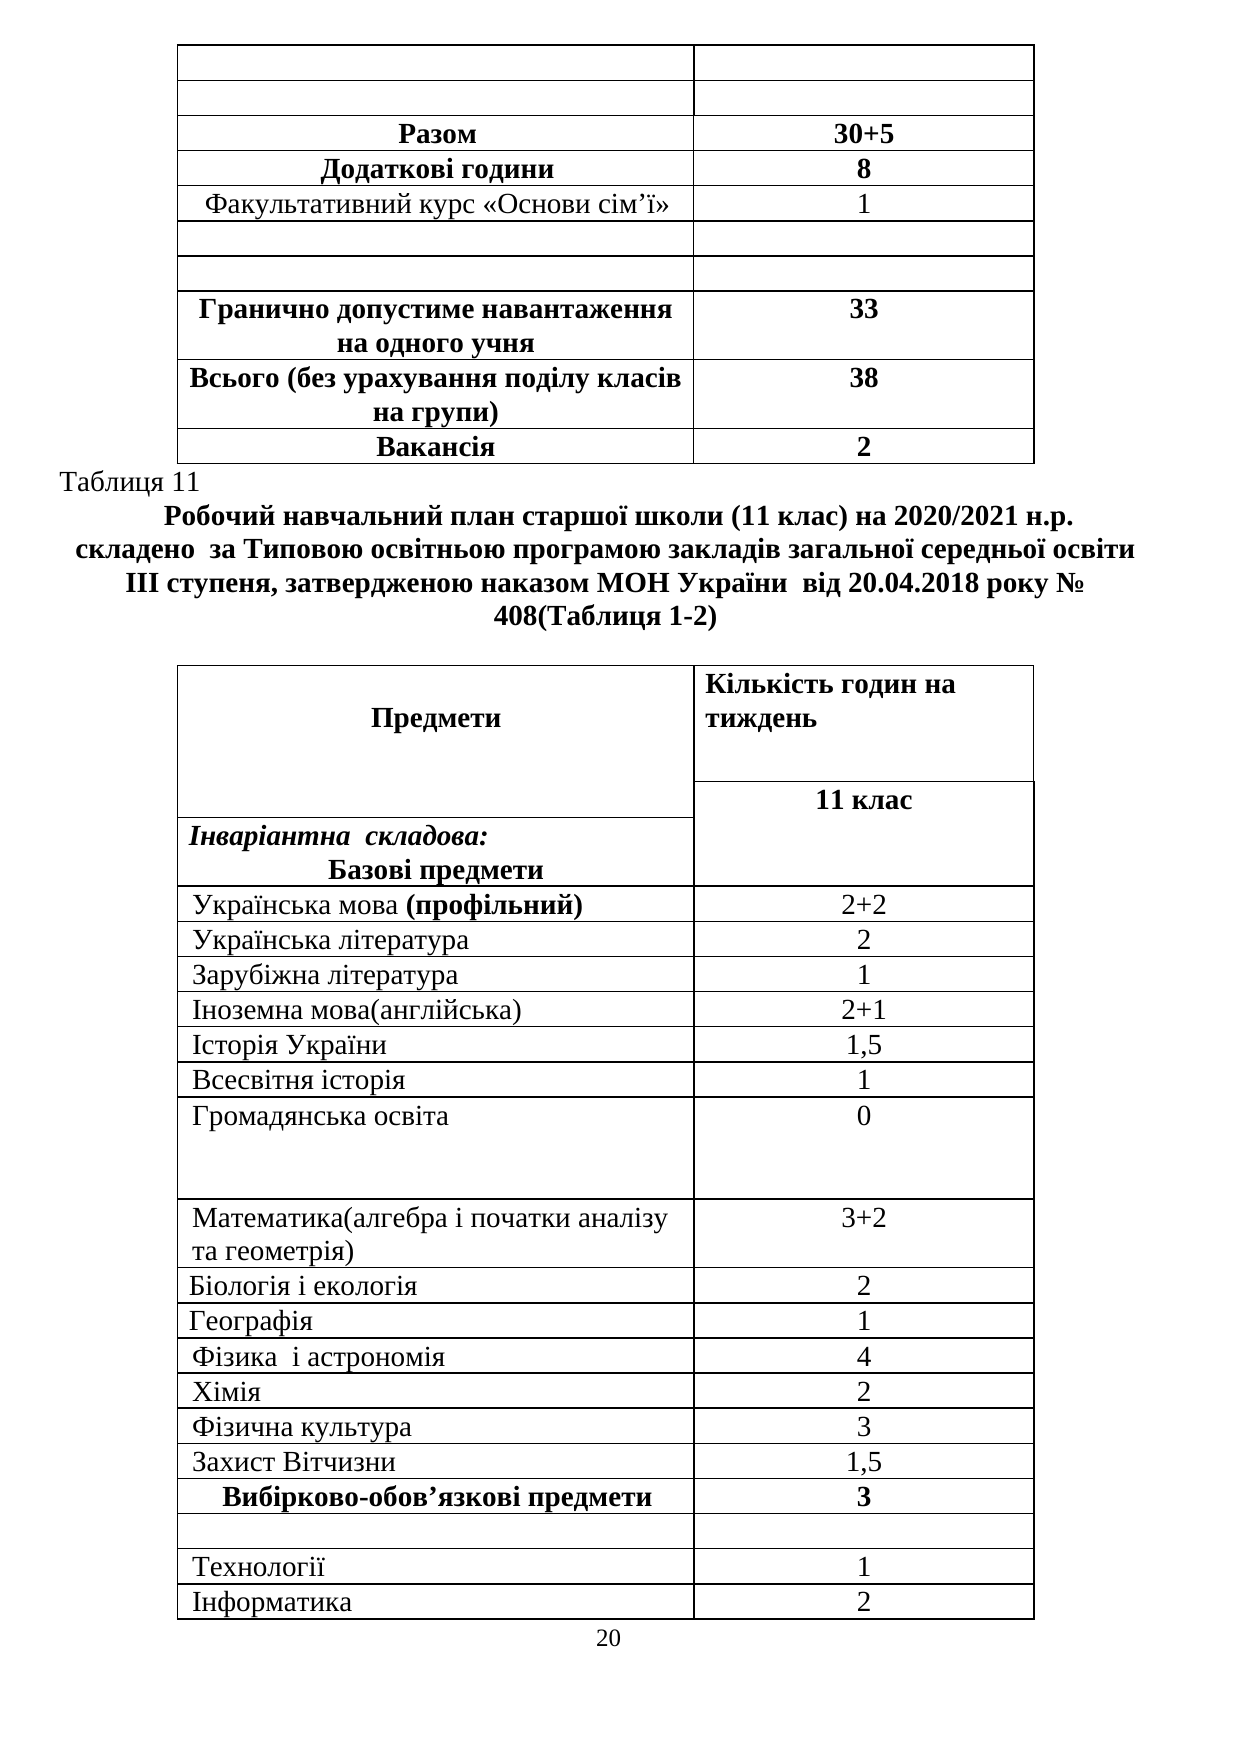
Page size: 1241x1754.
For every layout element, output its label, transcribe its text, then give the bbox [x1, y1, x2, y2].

table_cell [178, 81, 693, 114]
title складено за Типовою освітньою програмою закладів загальної середньої освіти ІІІ ступеня, затвердженою наказом МОН України від 20.04.2018 року № 408(Таблиця 1-2) [59, 531, 1152, 632]
table_cell Додаткові години [178, 151, 693, 185]
table_cell Фізична культура [178, 1409, 693, 1442]
title Робочий навчальний план старшої школи (11 клас) на 2020/2021 н.р. [0, 498, 1240, 531]
table_cell 1,5 [695, 1027, 1033, 1061]
table_cell Географія [178, 1304, 693, 1337]
table_cell 33 [694, 292, 1033, 359]
table_cell 1 [695, 1063, 1033, 1096]
table_cell 3 [695, 1409, 1033, 1442]
table_cell 3+2 [695, 1200, 1033, 1267]
table_cell Громадянська освіта [178, 1098, 693, 1198]
table_cell Вибірково-обов’язкові предмети [178, 1479, 693, 1513]
table_cell [683, 257, 693, 290]
table_cell Вакансія [178, 429, 693, 462]
table_cell 4 [695, 1339, 1033, 1372]
table_cell Математика(алгебра і початки аналізу та геометрія) [178, 1200, 693, 1267]
table_cell 11 клас [695, 782, 1033, 885]
table_cell Українська література [178, 922, 693, 956]
table_cell Факультативний курс «Основи сім’ї» [178, 186, 693, 220]
table_cell Біологія і екологія [178, 1268, 693, 1302]
table_cell Всесвітня історія [178, 1063, 693, 1096]
table_cell Історія України [178, 1027, 693, 1061]
table_cell 1 [694, 186, 1033, 220]
table_cell [694, 222, 1033, 255]
table_cell 30+5 [694, 116, 1033, 150]
table_cell 2+2 [695, 887, 1033, 921]
table_cell 2 [695, 922, 1033, 956]
table_cell 1,5 [695, 1444, 1033, 1477]
table_cell Зарубіжна література [178, 957, 693, 991]
table_cell 2+1 [695, 992, 1033, 1026]
table_cell [695, 1514, 1033, 1548]
table_cell 2 [694, 429, 1033, 462]
table_cell Всього (без урахування поділу класів на групи) [178, 360, 693, 427]
table_cell Iнварiантна складова: Базові предмети [178, 818, 693, 885]
table_cell 8 [694, 151, 1033, 185]
table_cell 38 [694, 360, 1033, 427]
table_cell 2 [695, 1585, 1033, 1618]
table_cell 3 [695, 1479, 1033, 1513]
table_cell Технології [178, 1549, 693, 1583]
table_cell 1 [695, 1549, 1033, 1583]
table_cell Захист Вітчизни [178, 1444, 693, 1477]
table_cell [178, 257, 188, 290]
table_cell 1 [695, 1304, 1033, 1337]
table_cell 2 [695, 1268, 1033, 1302]
table_cell Хімія [178, 1374, 693, 1407]
table_cell [178, 46, 693, 79]
table_header Кількість годин на тиждень [695, 666, 1033, 781]
table_cell Інформатика [178, 1585, 693, 1618]
table_cell 2 [695, 1374, 1033, 1407]
title Таблиця 11 [59, 464, 1240, 498]
table_cell [178, 222, 693, 255]
table_cell Іноземна мова(англійська) [178, 992, 693, 1026]
table_header Предмети [178, 666, 693, 817]
table_cell Фізика і астрономія [178, 1339, 693, 1372]
table_cell Українська мова (профільний) [178, 887, 693, 921]
table_cell [695, 81, 1033, 114]
table_cell Разом [178, 116, 693, 150]
table_cell 0 [695, 1098, 1033, 1198]
table_cell [178, 1514, 693, 1548]
table_cell [694, 257, 1033, 290]
table_cell Гранично допустиме навантаження на одного учня [178, 292, 693, 359]
table_cell [695, 46, 1033, 79]
table_cell 1 [695, 957, 1033, 991]
